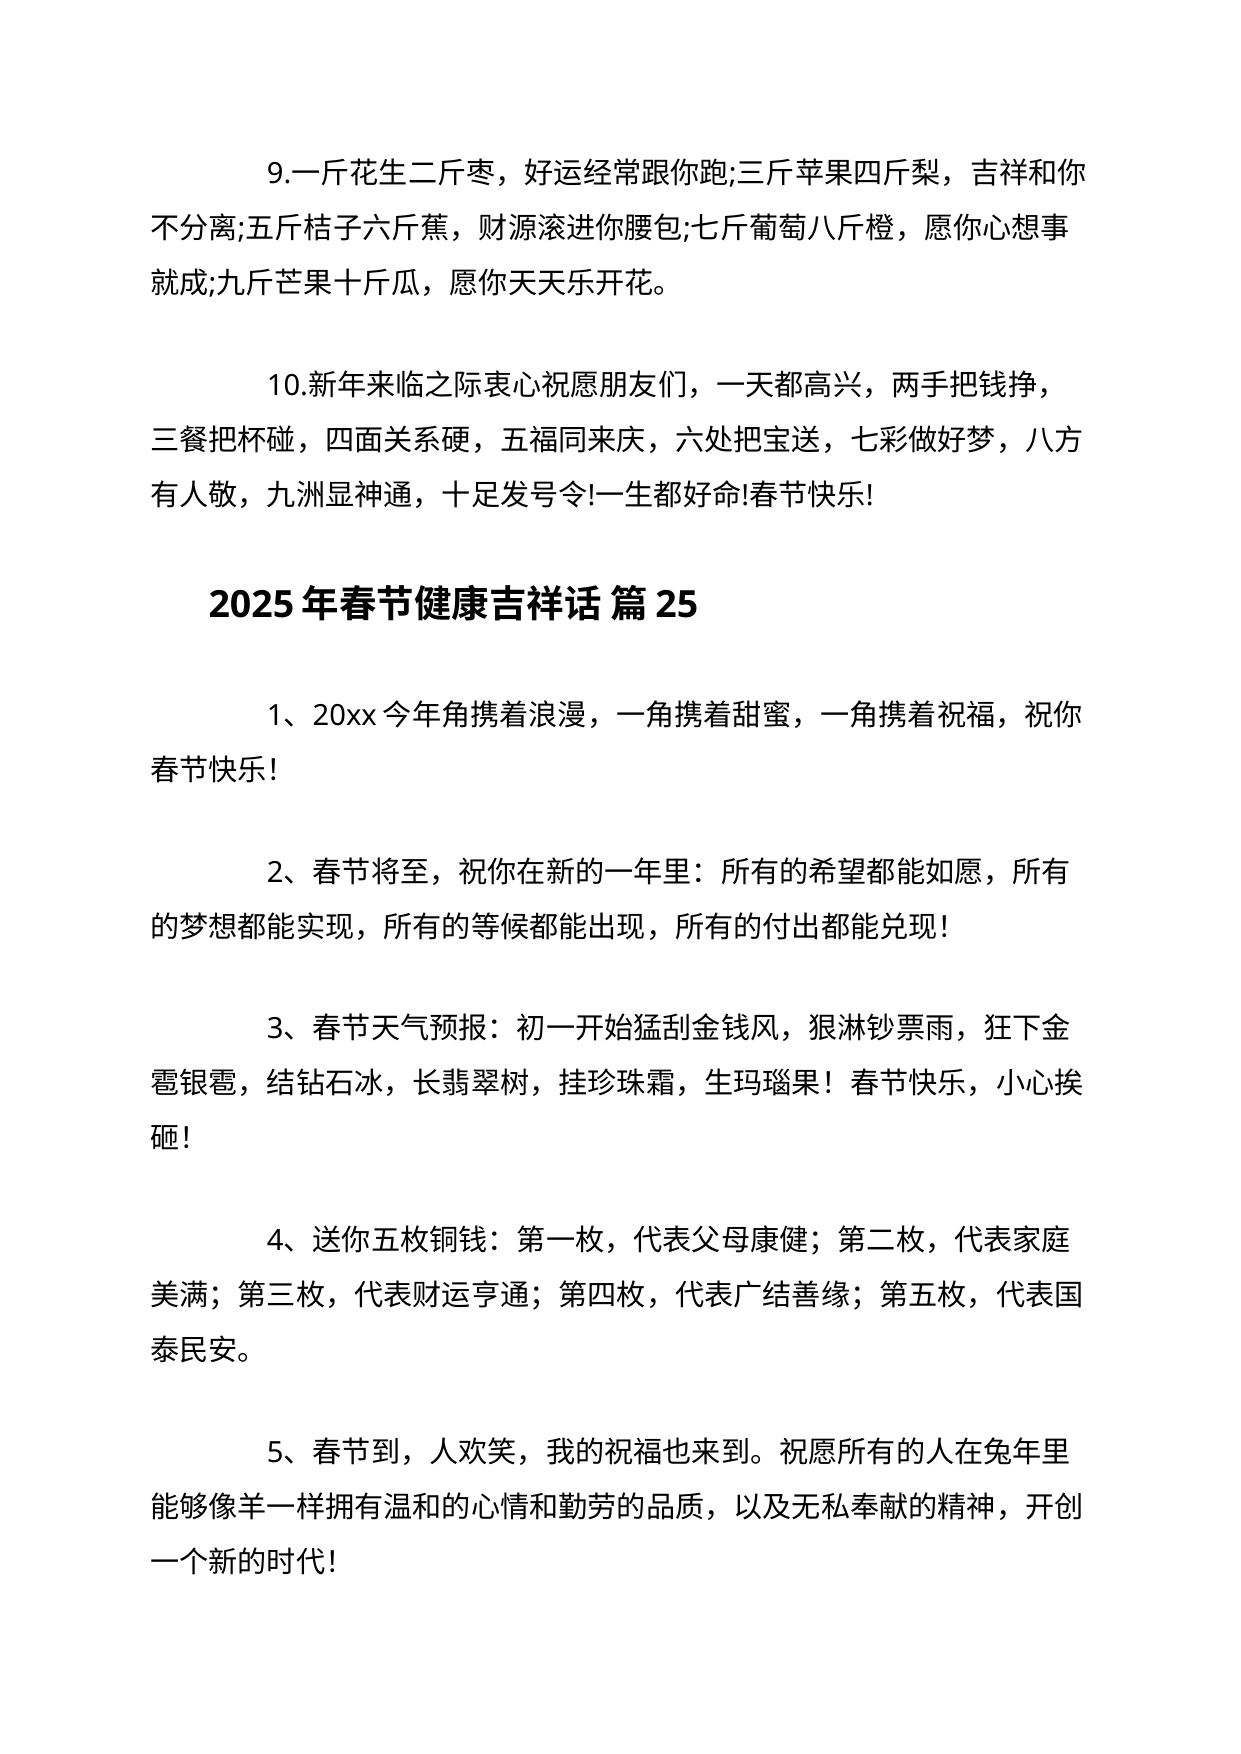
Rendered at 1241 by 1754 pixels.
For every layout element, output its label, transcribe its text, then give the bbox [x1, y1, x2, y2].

text 10.新年来临之际衷心祝愿朋友们，一天都高兴，两手把钱挣，三餐把杯碰，四面关系硬，五福同来庆，六处把宝送，七彩做好梦，八方有人敬，九洲显神通，十足发号令!一生都好命!春节快乐! [150, 362, 1090, 514]
text 2、春节将至，祝你在新的一年里：所有的希望都能如愿，所有的梦想都能实现，所有的等候都能出现，所有的付出都能兑现！ [150, 848, 1090, 946]
text 3、春节天气预报：初一开始猛刮金钱风，狠淋钞票雨，狂下金雹银雹，结钻石冰，长翡翠树，挂珍珠霜，生玛瑙果！春节快乐，小心挨砸！ [150, 1005, 1090, 1157]
text 2025年春节健康吉祥话 篇25 [150, 574, 1090, 628]
text 1、20xx今年角携着浪漫，一角携着甜蜜，一角携着祝福，祝你春节快乐！ [150, 691, 1090, 789]
text 4、送你五枚铜钱：第一枚，代表父母康健；第二枚，代表家庭美满；第三枚，代表财运亨通；第四枚，代表广结善缘；第五枚，代表国泰民安。 [150, 1217, 1090, 1369]
text 9.一斤花生二斤枣，好运经常跟你跑;三斤苹果四斤梨，吉祥和你不分离;五斤桔子六斤蕉，财源滚进你腰包;七斤葡萄八斤橙，愿你心想事就成;九斤芒果十斤瓜，愿你天天乐开花。 [150, 150, 1090, 302]
text 5、春节到，人欢笑，我的祝福也来到。祝愿所有的人在兔年里能够像羊一样拥有温和的心情和勤劳的品质，以及无私奉献的精神，开创一个新的时代！ [150, 1428, 1090, 1581]
